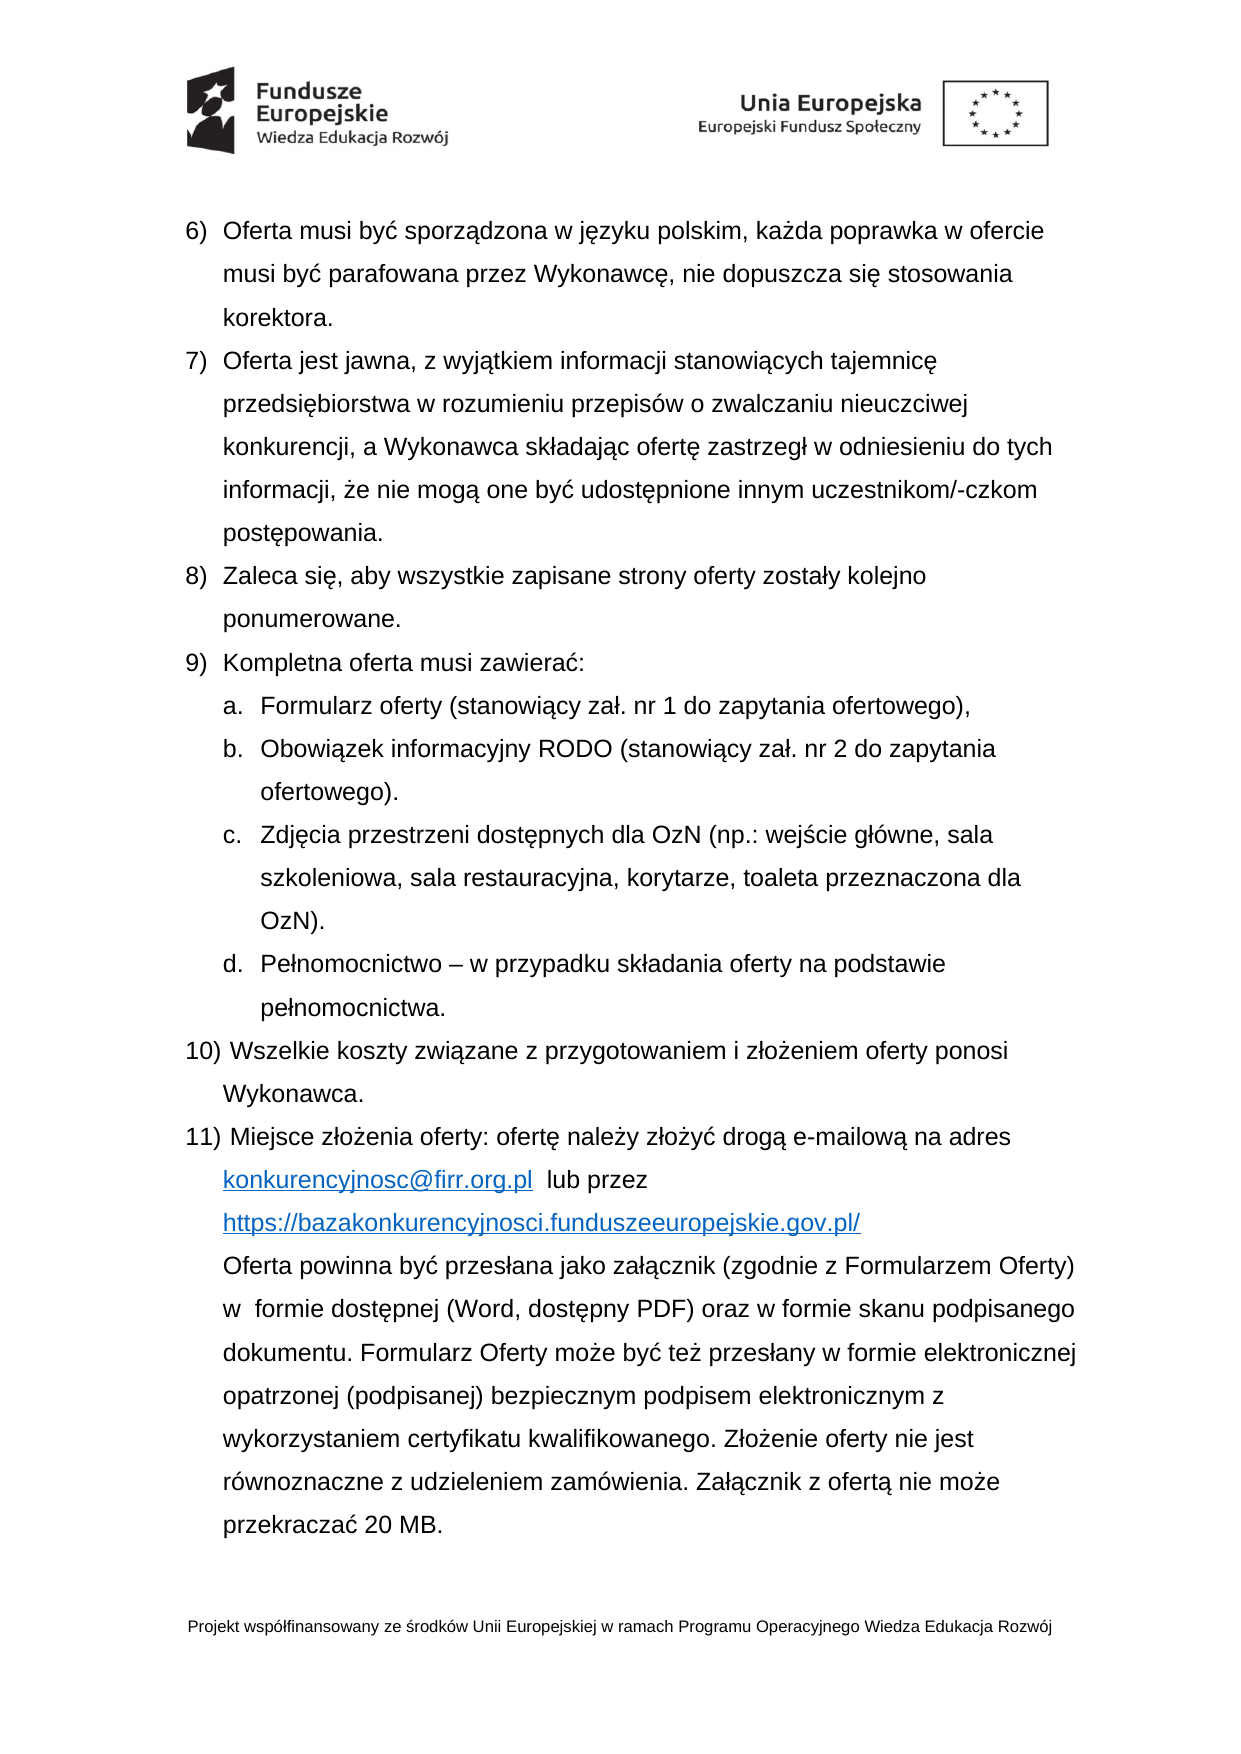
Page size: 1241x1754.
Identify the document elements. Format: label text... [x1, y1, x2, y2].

list Obowiązek informacyjny RODO (stanowiący zał. nr 2 do zapytania ofertowego). [223, 734, 1093, 806]
list Wszelkie koszty związane z przygotowaniem i złożeniem oferty ponosi Wykonawca. [185, 1036, 1093, 1107]
list Kompletna oferta musi zawierać: [185, 647, 1093, 676]
list Zdjęcia przestrzeni dostępnych dla OzN (np.: wejście główne, sala szkoleniowa, sala restauracyjna, korytarze, toaleta przeznaczona dla OzN). [223, 820, 1093, 935]
list Oferta musi być sporządzona w języku polskim, każda poprawka w ofercie musi być parafowana przez Wykonawcę, nie dopuszcza się stosowania korektora. [185, 216, 1093, 331]
list Pełnomocnictwo – w przypadku składania oferty na podstawie pełnomocnictwa. [223, 949, 1093, 1021]
picture [163, 44, 1077, 174]
list Formularz oferty (stanowiący zał. nr 1 do zapytania ofertowego), [223, 691, 1093, 719]
list Miejsce złożenia oferty: ofertę należy złożyć drogą e-mailową na adres konkurencyjnosc@firr.org.pl lub przez https://bazakonkurencyjnosci.funduszeeuropejskie.gov.pl/ [185, 1122, 1093, 1237]
list Zaleca się, aby wszystkie zapisane strony oferty zostały kolejno ponumerowane. [185, 561, 1093, 633]
list Oferta powinna być przesłana jako załącznik (zgodnie z Formularzem Oferty) w formie dostępnej (Word, dostępny PDF) oraz w formie skanu podpisanego dokumentu. Formularz Oferty może być też przesłany w formie elektronicznej opatrzonej (podpisanej) bezpiecznym podpisem elektronicznym z wykorzystaniem certyfikatu kwalifikowanego. Złożenie oferty nie jest równoznaczne z udzieleniem zamówienia. Załącznik z ofertą nie może przekraczać 20 MB. [223, 1251, 1093, 1539]
list Oferta jest jawna, z wyjątkiem informacji stanowiących tajemnicę przedsiębiorstwa w rozumieniu przepisów o zwalczaniu nieuczciwej konkurencji, a Wykonawca składając ofertę zastrzegł w odniesieniu do tych informacji, że nie mogą one być udostępnione innym uczestnikom/-czkom postępowania. [185, 346, 1093, 547]
